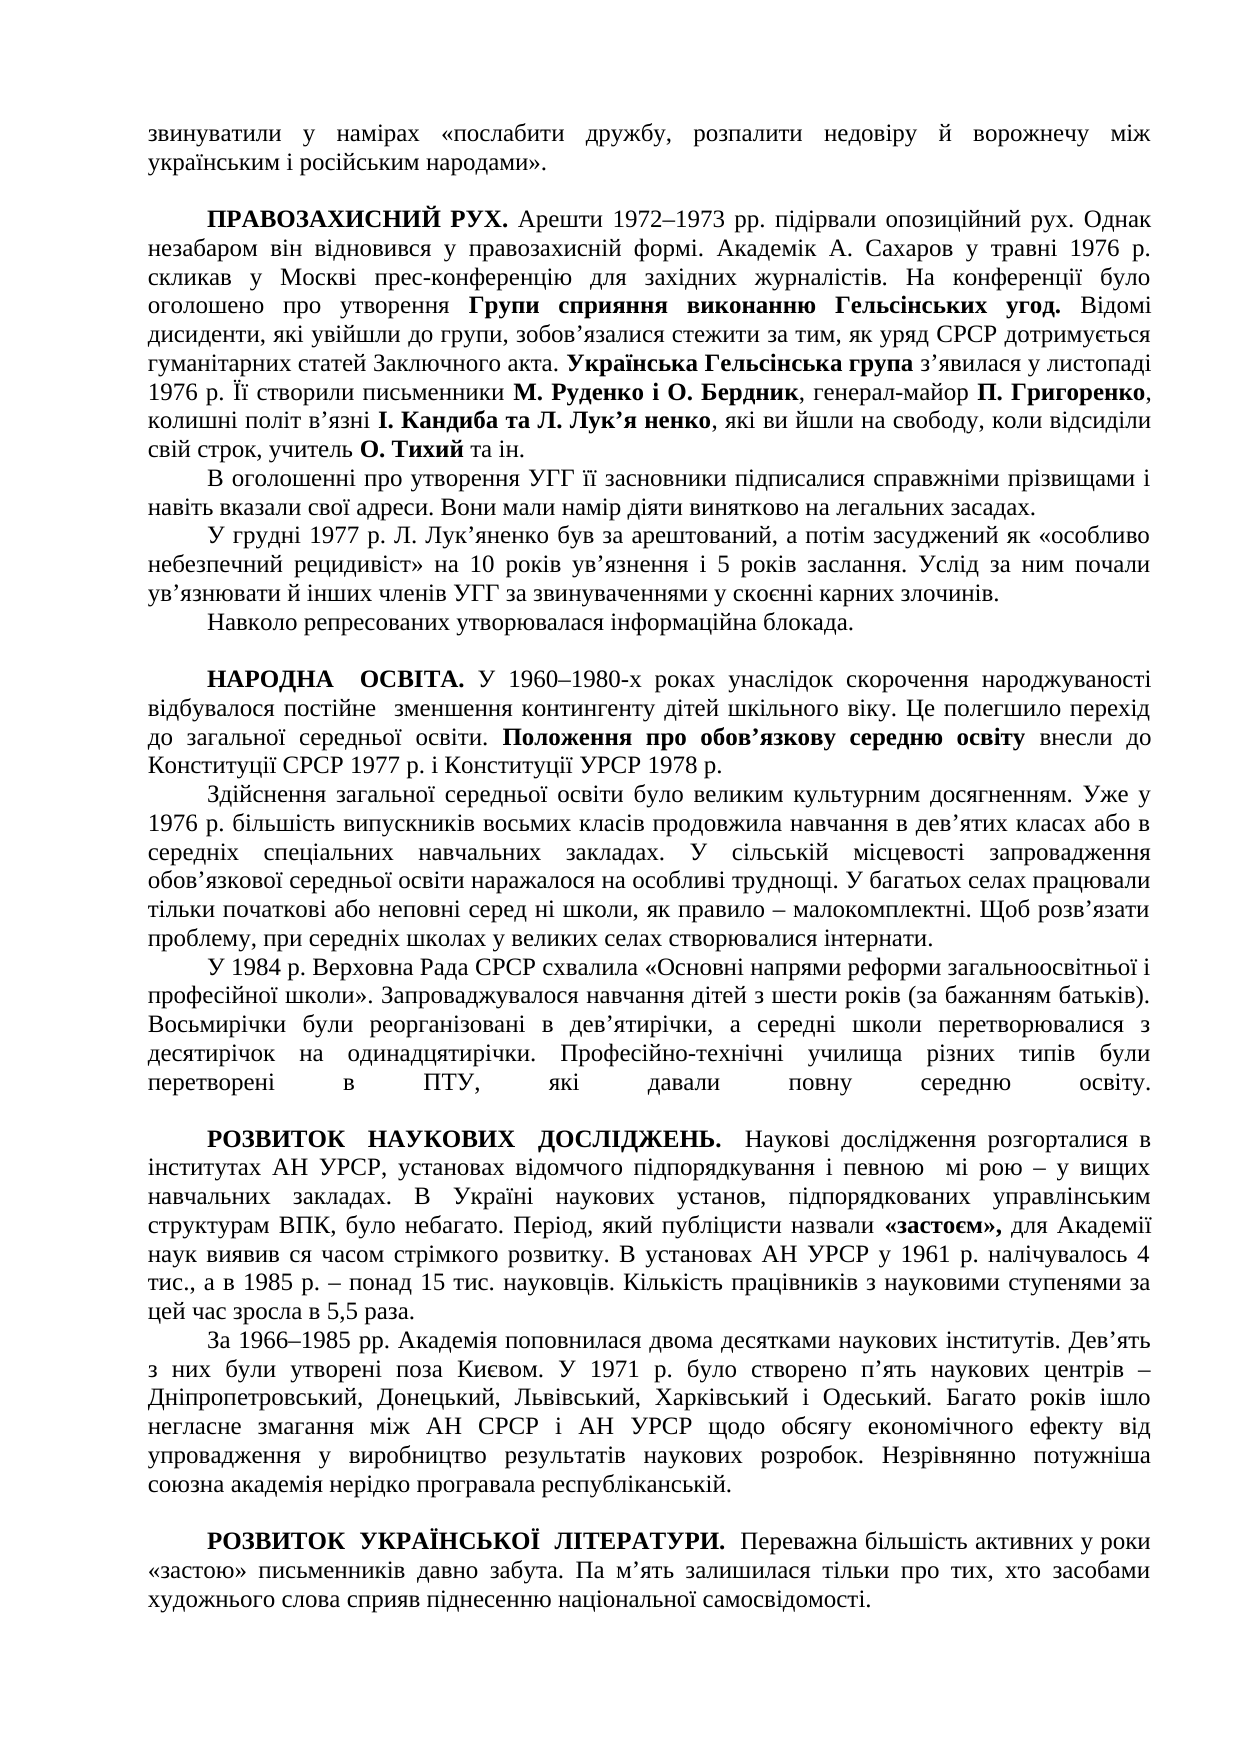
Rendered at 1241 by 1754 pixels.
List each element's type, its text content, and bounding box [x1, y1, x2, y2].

text НАРОДНА ОСВІТА. У 1960–1980-х роках унаслідок скорочення народжуваності відбувалося постійне зменшення контингенту дітей шкільного віку. Це полегшило перехід до загальної середньої освіти. Положення про обов’язкову середню освіту внесли до Конституції СРСР 1977 р. і Конституції УРСР 1978 р. [148, 664, 1152, 779]
text РОЗВИТОК НАУКОВИХ ДОСЛІДЖЕНЬ. Наукові дослідження розгорталися в інститутах АН УРСР, установах відомчого підпорядкування і певною мі рою – у вищих навчальних закладах. В Україні наукових установ, підпорядкованих управлінським структурам ВПК, було небагато. Період, який публіцисти назвали «застоєм», для Академії наук виявив ся часом стрімкого розвитку. В установах АН УРСР у 1961 р. налічувалось 4 тис., а в 1985 р. – понад 15 тис. науковців. Кількість працівників з науковими ступенями за цей час зросла в 5,5 раза. [148, 1124, 1152, 1325]
text ПРАВОЗАХИСНИЙ РУХ. Арешти 1972–1973 рр. підірвали опозиційний рух. Однак незабаром він відновився у правозахисній формі. Академік А. Сахаров у травні 1976 р. скликав у Москві прес-конференцію для західних журналістів. На конференції було оголошено про утворення Групи сприяння виконанню Гельсінських угод. Відомі дисиденти, які увійшли до групи, зобов’язалися стежити за тим, як уряд СРСР дотримується гуманітарних статей Заключного акта. Українська Гельсінська група з’явилася у листопаді 1976 р. Її створили письменники М. Руденко і О. Бердник, генерал-майор П. Григоренко, колишні політ в’язні І. Кандиба та Л. Лук’я ненко, які ви йшли на свободу, коли відсиділи свій строк, учитель О. Тихий та ін. [148, 204, 1152, 463]
text РОЗВИТОК УКРАЇНСЬКОЇ ЛІТЕРАТУРИ. Переважна більшість активних у роки «застою» письменників давно забута. Па м’ять залишилася тільки про тих, хто засобами художнього слова сприяв піднесенню національної самосвідомості. [148, 1526, 1152, 1612]
text За 1966–1985 рр. Академія поповнилася двома десятками наукових інститутів. Дев’ять з них були утворені поза Києвом. У 1971 р. було створено п’ять наукових центрів – Дніпропетровський, Донецький, Львівський, Харківський і Одеський. Багато років ішло негласне змагання між АН СРСР і АН УРСР щодо обсягу економічного ефекту від упровадження у виробництво результатів наукових розробок. Незрівнянно потужніша союзна академія нерідко програвала республіканській. [148, 1325, 1152, 1497]
text У 1984 р. Верховна Рада СРСР схвалила «Основні напрями реформи загальноосвітньої і професійної школи». Запроваджувалося навчання дітей з шести років (за бажанням батьків). Восьмирічки були реорганізовані в дев’ятирічки, а середні школи перетворювалися з десятирічок на одинадцятирічки. Професійно-технічні училища різних типів були перетворені в ПТУ, які давали повну середню освіту. [148, 952, 1152, 1124]
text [148, 118, 1152, 176]
text Здійснення загальної середньої освіти було великим культурним досягненням. Уже у 1976 р. більшість випускників восьмих класів продовжила навчання в дев’ятих класах або в середніх спеціальних навчальних закладах. У сільській місцевості запровадження обов’язкової середньої освіти наражалося на особливі труднощі. У багатьох селах працювали тільки початкові або неповні серед ні школи, як правило – малокомплектні. Щоб розв’язати проблему, при середніх школах у великих селах створювалися інтернати. [148, 779, 1152, 952]
text Навколо репресованих утворювалася інформаційна блокада. [148, 607, 1152, 636]
text У грудні 1977 р. Л. Лук’яненко був за арештований, а потім засуджений як «особливо небезпечний рецидивіст» на 10 років ув’язнення і 5 років заслання. Услід за ним почали ув’язнювати й інших членів УГГ за звинуваченнями у скоєнні карних злочинів. [148, 521, 1152, 607]
text В оголошенні про утворення УГГ її засновники підписалися справжніми прізвищами і навіть вказали свої адреси. Вони мали намір діяти винятково на легальних засадах. [148, 463, 1152, 521]
